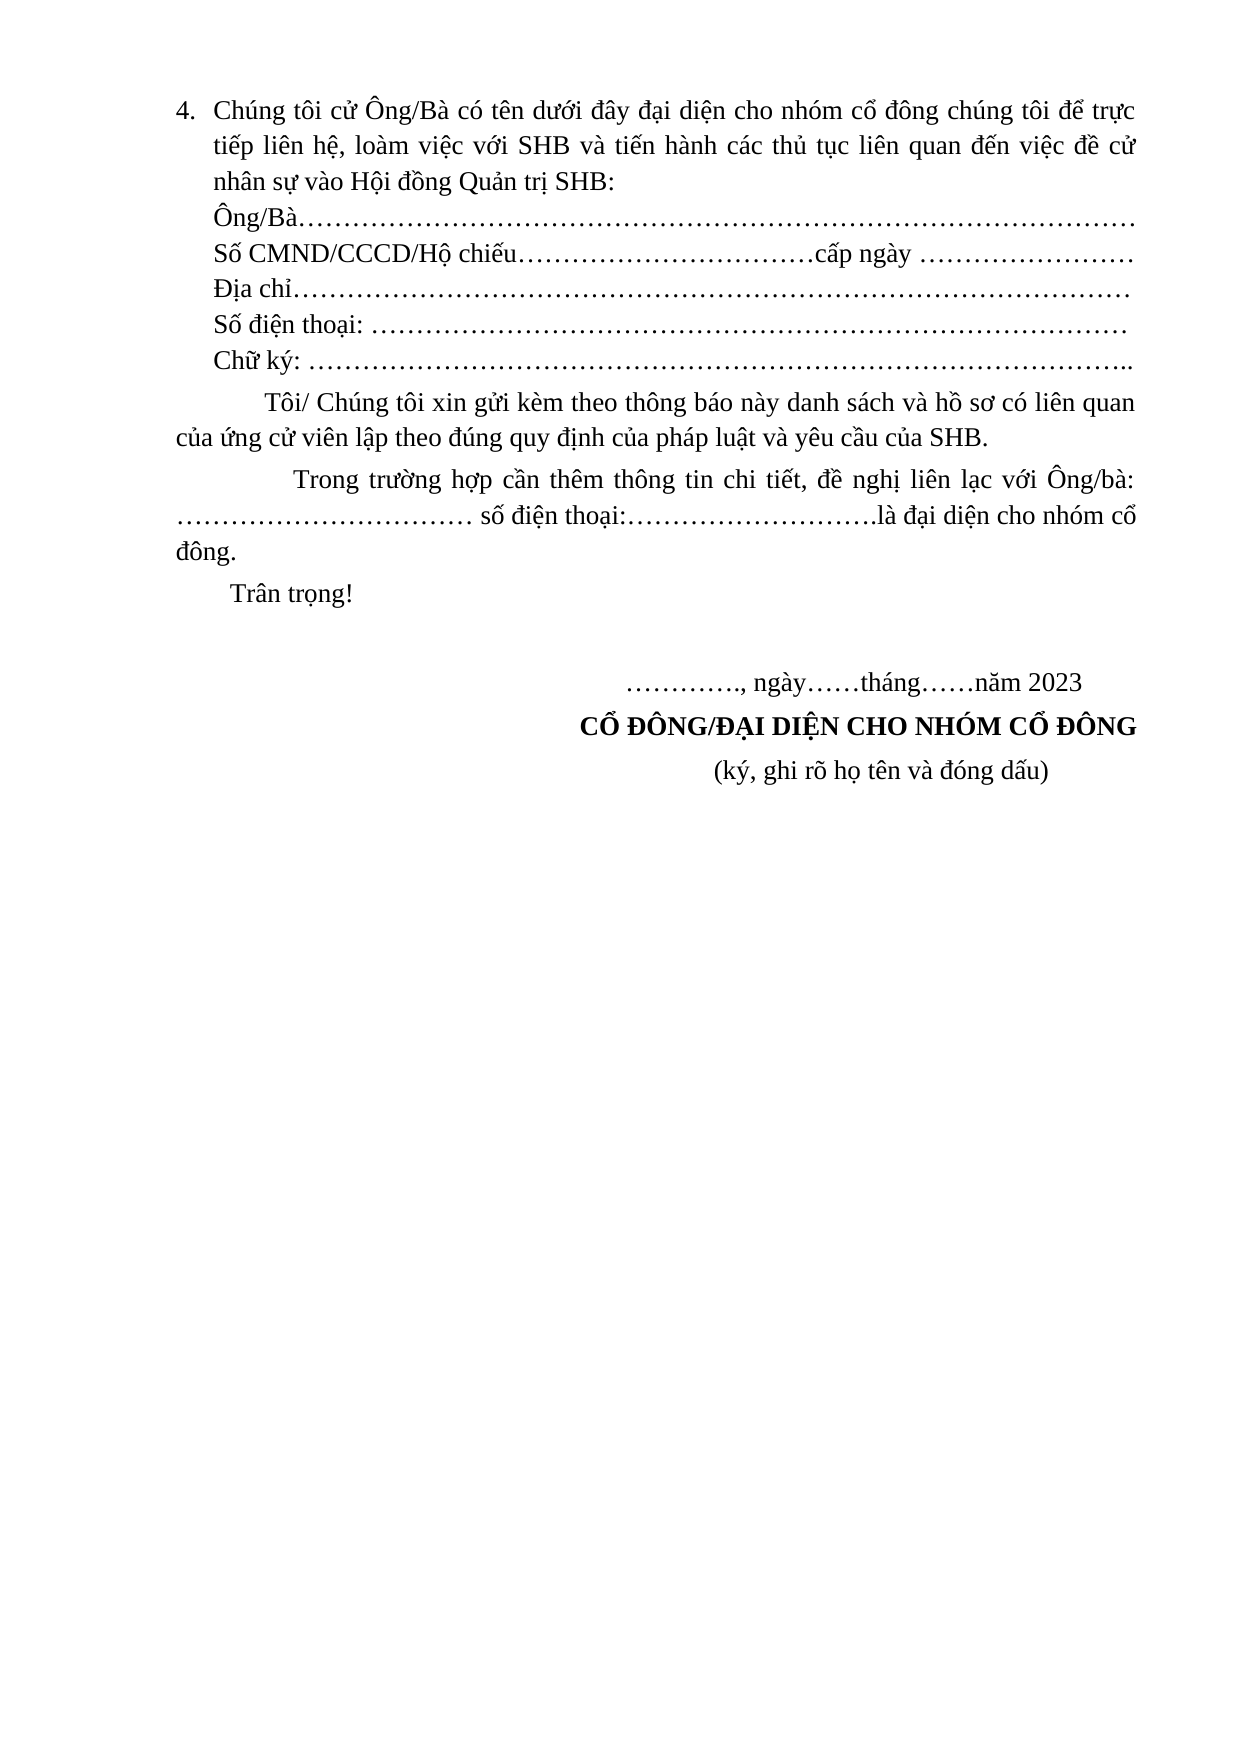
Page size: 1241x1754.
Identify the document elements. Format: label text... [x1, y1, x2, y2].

text Tôi/ Chúng tôi xin gửi kèm theo thông báo này danh sách và hồ sơ có liên quan của ứng cử viên lập theo đúng quy định của pháp luật và yêu cầu của SHB. [176, 386, 1137, 453]
list Địa chỉ………………………………………………………………………………… [213, 272, 1137, 303]
text (ký, ghi rõ họ tên và đóng dấu) [175, 754, 1137, 785]
text CỔ ĐÔNG/ĐẠI DIỆN CHO NHÓM CỔ ĐÔNG [175, 710, 1137, 741]
text Trân trọng! [176, 577, 1137, 608]
list Số CMND/CCCD/Hộ chiếu……………………………cấp ngày …………………… [213, 237, 1137, 268]
text …………., ngày……tháng……năm 2023 [175, 666, 1137, 698]
list Chúng tôi cử Ông/Bà có tên dưới đây đại diện cho nhóm cổ đông chúng tôi để trực tiếp liên hệ, loàm việc với SHB và tiến hành các thủ tục liên quan đến việc đề cử nhân sự vào Hội đồng Quản trị SHB: [176, 94, 1137, 196]
list Ông/Bà………………………………………………………………………………… [213, 201, 1137, 232]
list Chữ ký: ……………………………………………………………………………….. [213, 344, 1137, 375]
list Số điện thoại: ………………………………………………………………………… [213, 308, 1137, 339]
text Trong trường hợp cần thêm thông tin chi tiết, đề nghị liên lạc với Ông/bà:…………………………… số điện thoại:……………………….là đại diện cho nhóm cổ đông. [176, 463, 1137, 566]
